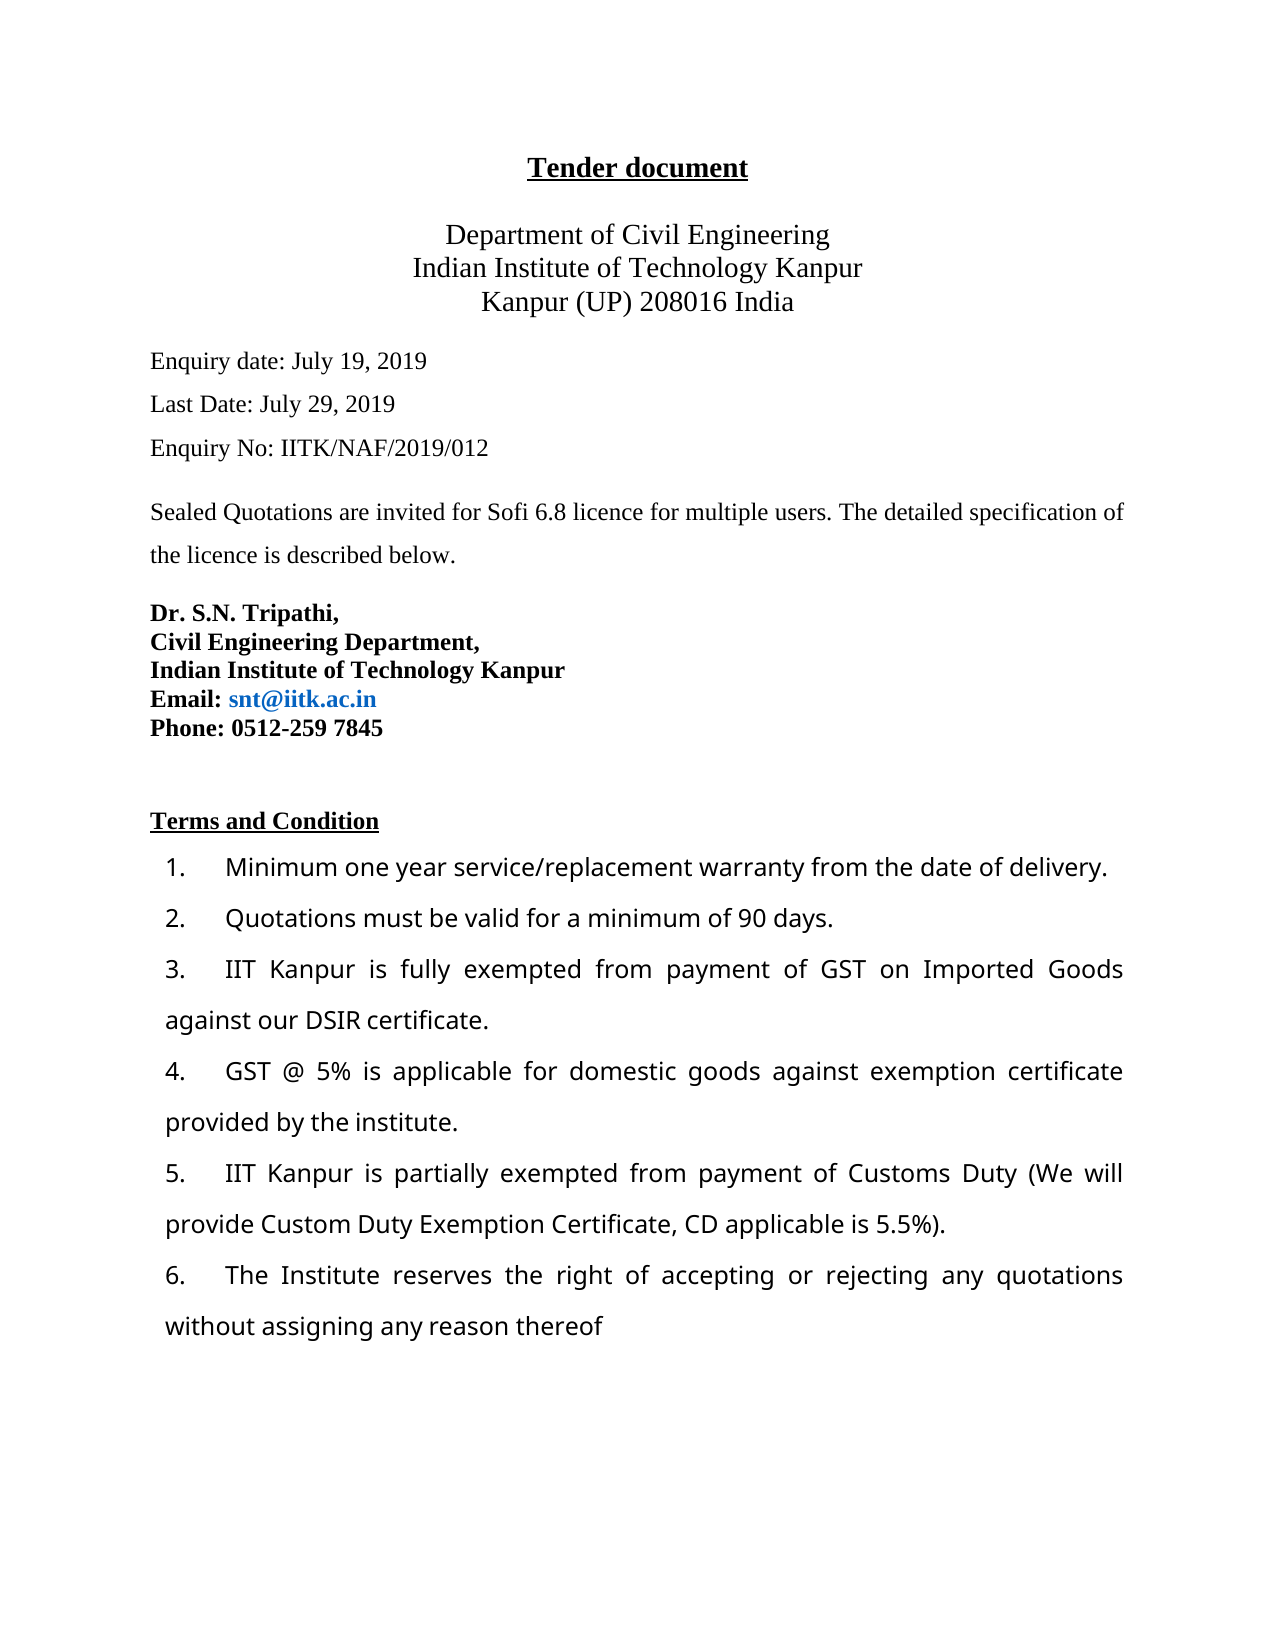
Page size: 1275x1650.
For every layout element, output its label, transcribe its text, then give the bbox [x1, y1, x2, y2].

list IIT Kanpur is partially exempted from payment of Customs Duty (We will provide Custom Duty Exemption Certificate, CD applicable is 5.5%). [165, 1156, 1125, 1241]
text Email: snt@iitk.ac.in [150, 684, 1125, 713]
list Minimum one year service/replacement warranty from the date of delivery. [165, 849, 1125, 884]
text Tender document [150, 150, 1125, 183]
list GST @ 5% is applicable for domestic goods against exemption certificate provided by the institute. [165, 1054, 1125, 1139]
list Quotations must be valid for a minimum of 90 days. [165, 901, 1125, 935]
text Indian Institute of Technology Kanpur [150, 656, 1125, 684]
text Indian Institute of Technology Kanpur [150, 251, 1125, 284]
text Kanpur (UP) 208016 India [150, 284, 1125, 318]
list The Institute reserves the right of accepting or rejecting any quotations without assigning any reason thereof [165, 1258, 1125, 1343]
text Enquiry date: July 19, 2019 [150, 346, 1125, 375]
text Last Date: July 29, 2019 [150, 389, 1125, 418]
text Department of Civil Engineering [150, 217, 1125, 251]
text Dr. S.N. Tripathi, [150, 598, 1125, 627]
text Phone: 0512-259 7845 [150, 713, 1125, 742]
text Sealed Quotations are invited for Sofi 6.8 licence for multiple users. The detailed specification of the licence is described below. [150, 497, 1125, 569]
text Terms and Condition [150, 806, 1125, 835]
list IIT Kanpur is fully exempted from payment of GST on Imported Goods against our DSIR certificate. [165, 952, 1125, 1037]
text Enquiry No: IITK/NAF/2019/012 [150, 433, 1125, 461]
text Civil Engineering Department, [150, 627, 1125, 656]
